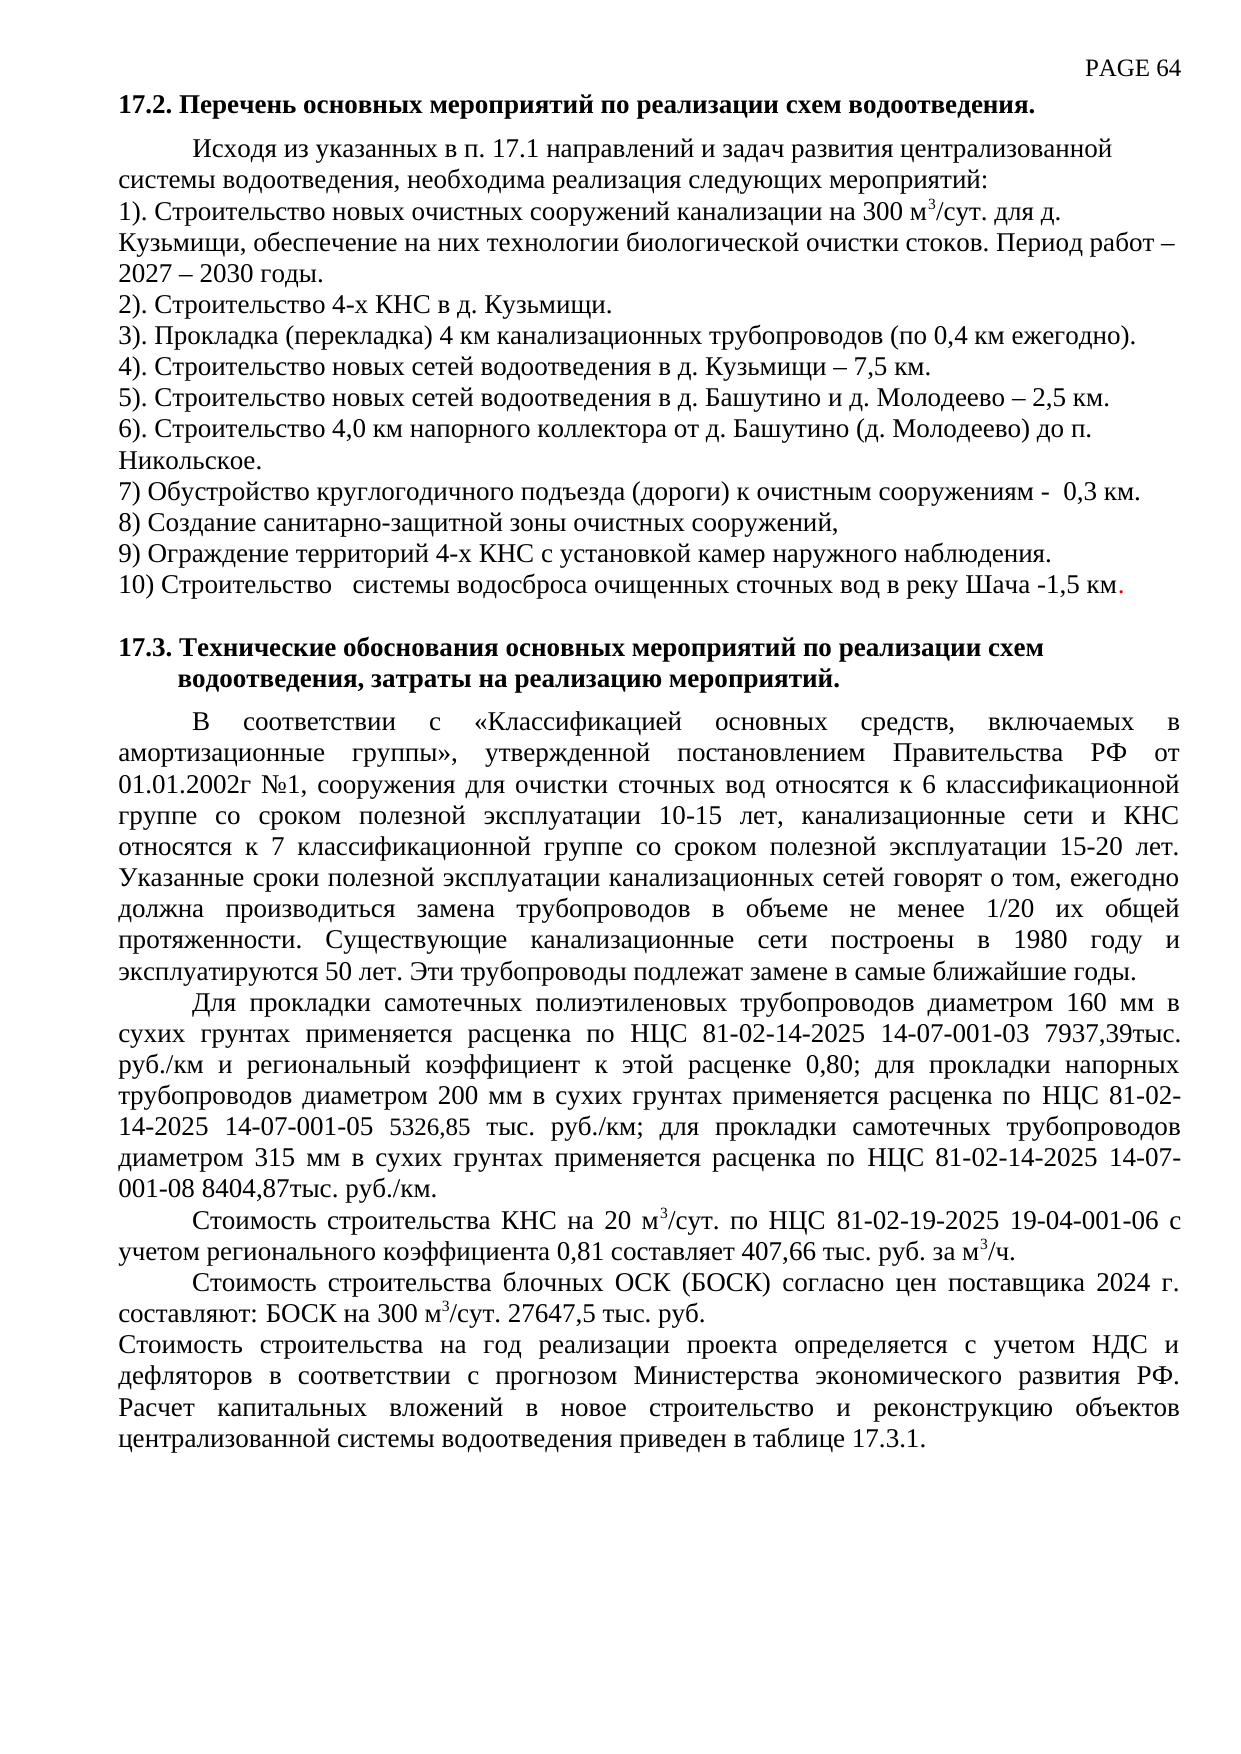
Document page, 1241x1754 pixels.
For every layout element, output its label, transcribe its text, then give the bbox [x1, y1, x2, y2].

text 5). Строительство новых сетей водоотведения в д. Башутино и д. Молодеево – 2,5 км. [118, 381, 1181, 413]
text 3). Прокладка (перекладка) 4 км канализационных трубопроводов (по 0,4 км ежегодно). [118, 319, 1181, 350]
text Стоимость строительства КНС на 20 м3/сут. по НЦС 81-02-19-2025 19-04-001-06 с учетом регионального коэффициента 0,81 составляет 407,66 тыс. руб. за м3/ч. [118, 1204, 1181, 1266]
text 2). Строительство 4-х КНС в д. Кузьмищи. [118, 288, 1181, 319]
text 10) Строительство системы водосброса очищенных сточных вод в реку Шача -1,5 км. [118, 568, 1181, 599]
text Стоимость строительства на год реализации проекта определяется с учетом НДС и дефляторов в соответствии с прогнозом Министерства экономического развития РФ. Расчет капитальных вложений в новое строительство и реконструкцию объектов централизованной системы водоотведения приведен в таблице 17.3.1. [118, 1328, 1181, 1453]
text 1). Строительство новых очистных сооружений канализации на 300 м3/сут. для д. Кузьмищи, обеспечение на них технологии биологической очистки стоков. Период работ – 2027 – 2030 годы. [118, 194, 1181, 288]
text Стоимость строительства блочных ОСК (БОСК) согласно цен поставщика 2024 г. составляют: БОСК на 300 м3/сут. 27647,5 тыс. руб. [118, 1266, 1181, 1328]
text 4). Строительство новых сетей водоотведения в д. Кузьмищи – 7,5 км. [118, 350, 1181, 381]
text 8) Создание санитарно-защитной зоны очистных сооружений, [118, 506, 1181, 537]
text 17.2. Перечень основных мероприятий по реализации схем водоотведения. [118, 89, 1181, 120]
text В соответствии с «Классификацией основных средств, включаемых в амортизационные группы», утвержденной постановлением Правительства РФ от 01.01.2002г №1, сооружения для очистки сточных вод относятся к 6 классификационной группе со сроком полезной эксплуатации 10-15 лет, канализационные сети и КНС относятся к 7 классификационной группе со сроком полезной эксплуатации 15-20 лет. Указанные сроки полезной эксплуатации канализационных сетей говорят о том, ежегодно должна производиться замена трубопроводов в объеме не менее 1/20 их общей протяженности. Существующие канализационные сети построены в 1980 году и эксплуатируются 50 лет. Эти трубопроводы подлежат замене в самые ближайшие годы. [118, 705, 1181, 986]
text Исходя из указанных в п. 17.1 направлений и задач развития централизованной системы водоотведения, необходима реализация следующих мероприятий: [118, 132, 1181, 194]
text 6). Строительство 4,0 км напорного коллектора от д. Башутино (д. Молодеево) до п. Никольское. [118, 413, 1181, 475]
text 17.3. Технические обоснования основных мероприятий по реализации схем водоотведения, затраты на реализацию мероприятий. [118, 631, 1181, 693]
text 9) Ограждение территорий 4-х КНС с установкой камер наружного наблюдения. [118, 537, 1181, 568]
text Для прокладки самотечных полиэтиленовых трубопроводов диаметром 160 мм в сухих грунтах применяется расценка по НЦС 81-02-14-2025 14-07-001-03 7937,39тыс. руб./км и региональный коэффициент к этой расценке 0,80; для прокладки напорных трубопроводов диаметром 200 мм в сухих грунтах применяется расценка по НЦС 81-02-14-2025 14-07-001-05 5326,85 тыс. руб./км; для прокладки самотечных трубопроводов диаметром 315 мм в сухих грунтах применяется расценка по НЦС 81-02-14-2025 14-07-001-08 8404,87тыс. руб./км. [118, 986, 1181, 1204]
text 7) Обустройство круглогодичного подъезда (дороги) к очистным сооружениям - 0,3 км. [118, 475, 1181, 506]
